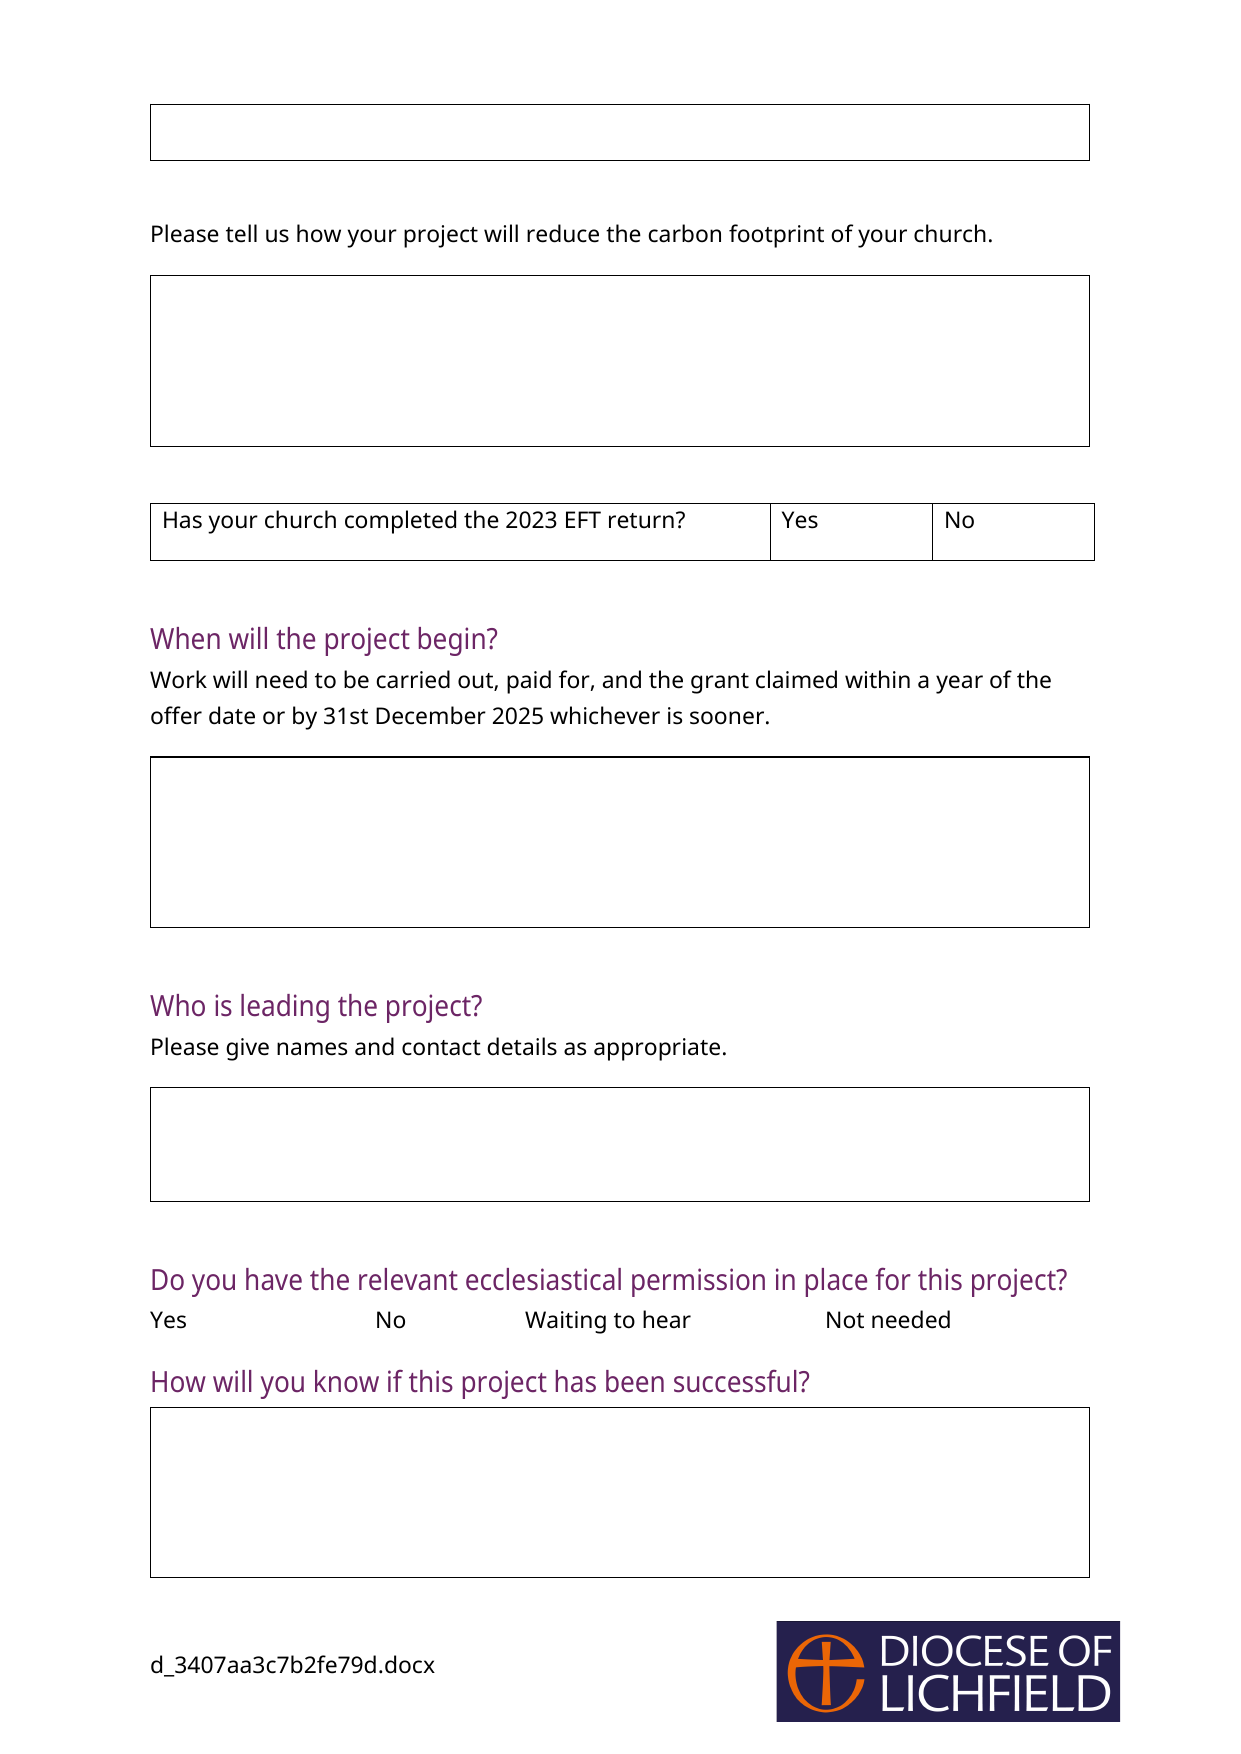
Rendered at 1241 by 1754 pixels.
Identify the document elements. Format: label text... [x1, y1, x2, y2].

table_header No [933, 504, 1094, 560]
subtitle How will you know if this project has been successful? [150, 1361, 1107, 1401]
text Please give names and contact details as appropriate. [150, 1030, 1107, 1062]
subtitle Do you have the relevant ecclesiastical permission in place for this project? [150, 1259, 1107, 1298]
table_header [151, 758, 1089, 927]
table_header [151, 105, 1089, 160]
text Please tell us how your project will reduce the carbon footprint of your church. [150, 218, 1107, 249]
text Yes No Waiting to hear Not needed [150, 1304, 1107, 1336]
table_header [151, 276, 1089, 446]
table_header [151, 1088, 1089, 1201]
text Work will need to be carried out, paid for, and the grant claimed within a year of the offer date or by 31st December 2025 whichever is sooner. [150, 664, 1107, 731]
table_header Has your church completed the 2023 EFT return? [151, 504, 770, 560]
table_header Yes [771, 504, 932, 560]
table_header [151, 1408, 1089, 1577]
subtitle Who is leading the project? [150, 985, 1107, 1024]
picture [776, 1621, 1121, 1722]
subtitle When will the project begin? [150, 618, 1107, 658]
